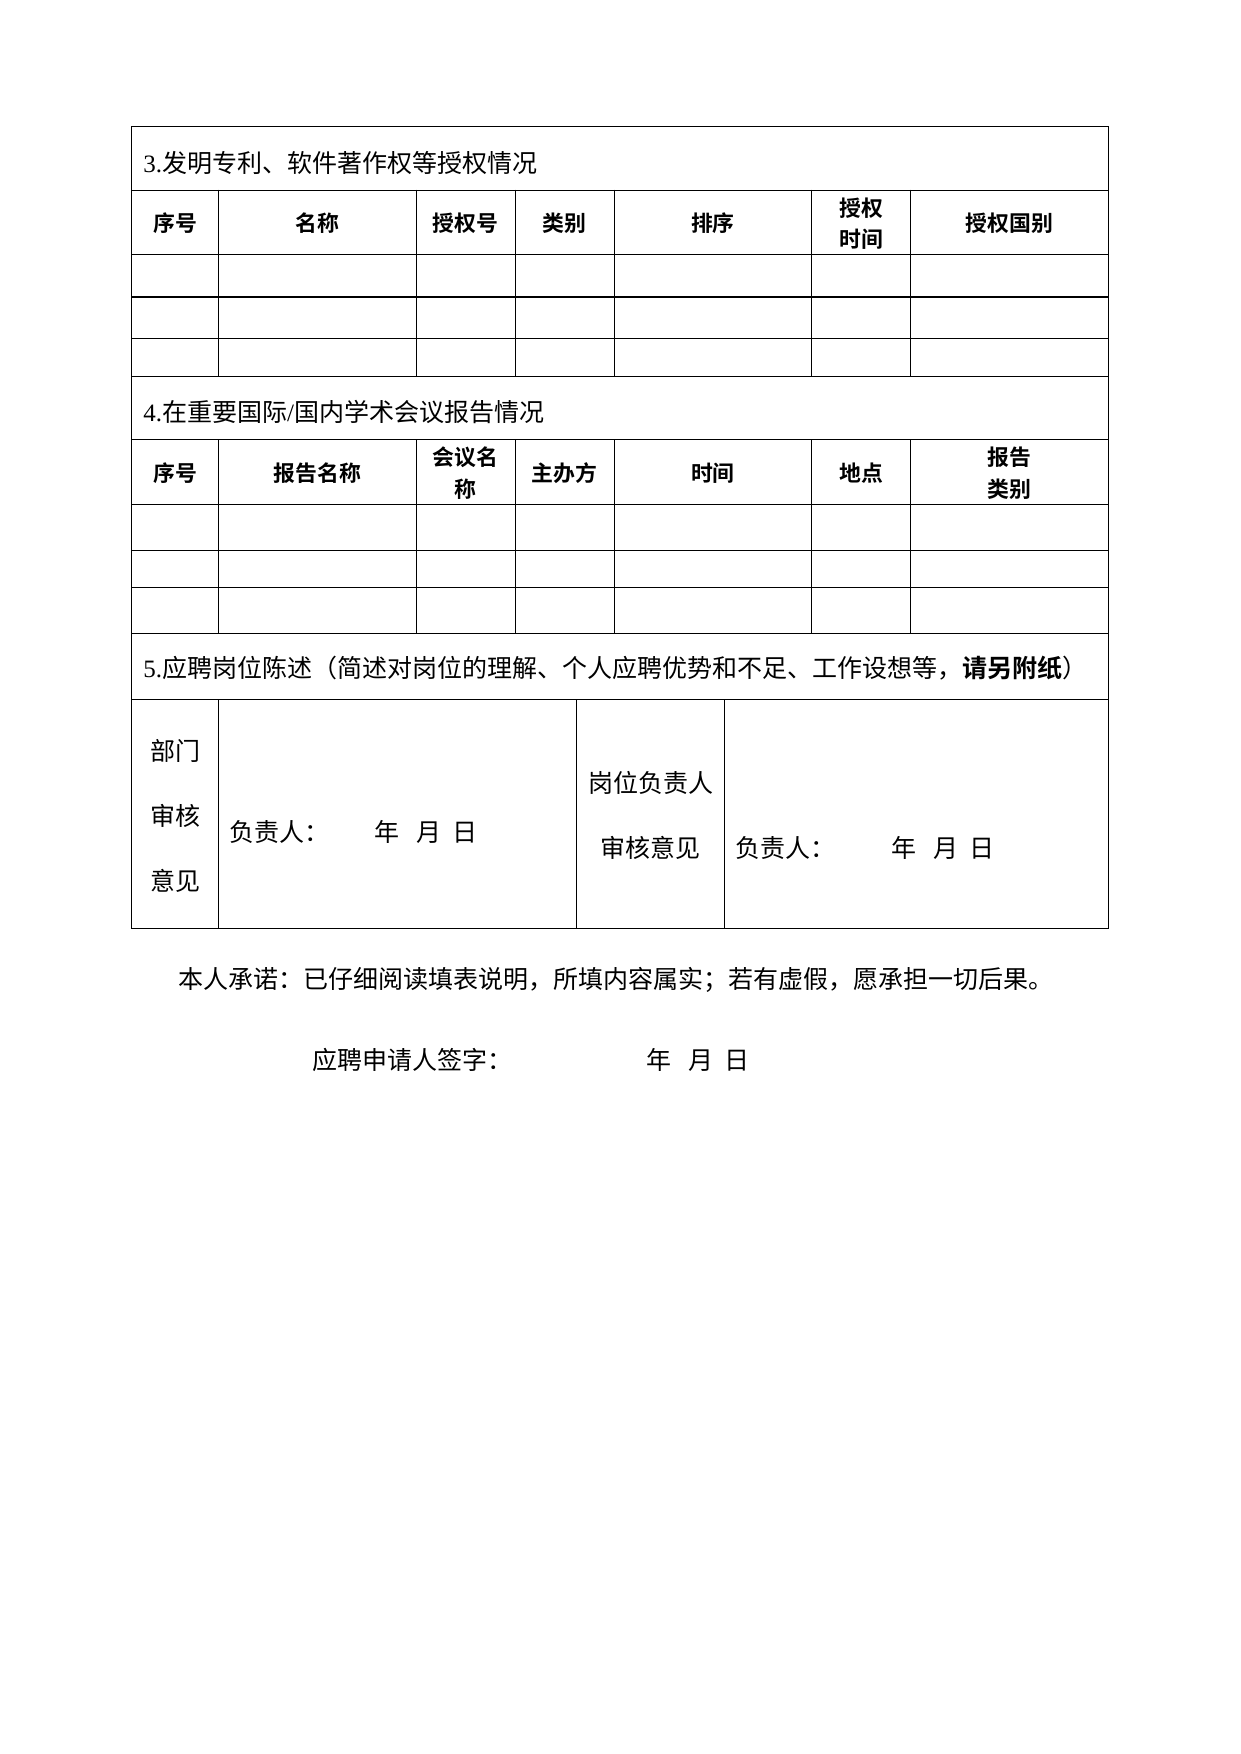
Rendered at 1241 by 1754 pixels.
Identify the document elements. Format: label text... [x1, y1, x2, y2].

table_cell [132, 298, 218, 337]
table_cell [812, 551, 910, 587]
table_cell [911, 339, 1108, 376]
table_cell [219, 298, 416, 337]
table_cell 排序 [615, 191, 811, 254]
table_cell [615, 255, 811, 296]
table_cell 会议名称 [417, 440, 515, 503]
table_cell 主办方 [516, 440, 614, 503]
table_cell [911, 551, 1108, 587]
table_cell [911, 255, 1108, 296]
table_cell [615, 588, 811, 633]
table_cell [219, 339, 416, 376]
table_cell 部门 审核 意见 [132, 700, 218, 928]
table_cell [219, 505, 416, 550]
table_cell 报告名称 [219, 440, 416, 503]
table_cell 名称 [219, 191, 416, 254]
table_cell [417, 255, 515, 296]
table_cell [516, 505, 614, 550]
table_cell [812, 298, 910, 337]
table_cell [911, 298, 1108, 337]
text 本人承诺：已仔细阅读填表说明，所填内容属实；若有虚假，愿承担一切后果。 [128, 945, 1114, 1010]
table_cell 序号 [132, 440, 218, 503]
table_cell 负责人： 年 月 日 [725, 700, 1108, 928]
table_cell [812, 588, 910, 633]
table_cell 序号 [132, 191, 218, 254]
table_cell [812, 339, 910, 376]
table_cell [615, 298, 811, 337]
table_cell [615, 505, 811, 550]
table_cell 地点 [812, 440, 910, 503]
table_cell [132, 339, 218, 376]
table_cell [516, 298, 614, 337]
table_cell 负责人： 年 月 日 。 [219, 700, 576, 928]
table_cell [417, 588, 515, 633]
table_cell [132, 505, 218, 550]
table_cell [812, 505, 910, 550]
table_cell [219, 551, 416, 587]
table_cell [132, 551, 218, 587]
table_cell [516, 339, 614, 376]
text 应聘申请人签字： 年 月 日 [187, 1026, 1114, 1091]
table_cell [615, 551, 811, 587]
table_cell [417, 505, 515, 550]
table_cell [615, 339, 811, 376]
table_cell [219, 588, 416, 633]
table_cell [516, 551, 614, 587]
table_cell 4.在重要国际/国内学术会议报告情况 [132, 377, 1108, 439]
table_cell 时间 [615, 440, 811, 503]
table_cell [812, 255, 910, 296]
table_cell 类别 [516, 191, 614, 254]
table_cell 授权 时间 [812, 191, 910, 254]
table_cell 授权号 [417, 191, 515, 254]
table_cell 5.应聘岗位陈述（简述对岗位的理解、个人应聘优势和不足、工作设想等，请另附纸） [132, 634, 1108, 699]
table_cell [132, 588, 218, 633]
table_cell [417, 298, 515, 337]
table_cell 授权国别 [911, 191, 1108, 254]
table_cell [516, 588, 614, 633]
table_cell [417, 339, 515, 376]
table_cell [417, 551, 515, 587]
table_cell [911, 505, 1108, 550]
table_cell 3.发明专利、软件著作权等授权情况 [132, 127, 1108, 189]
table_cell [219, 255, 416, 296]
table_cell [516, 255, 614, 296]
table_cell [911, 588, 1108, 633]
table_cell 报告 类别 [911, 440, 1108, 503]
table_cell 岗位负责人 审核意见 [577, 700, 724, 928]
table_cell [132, 255, 218, 296]
